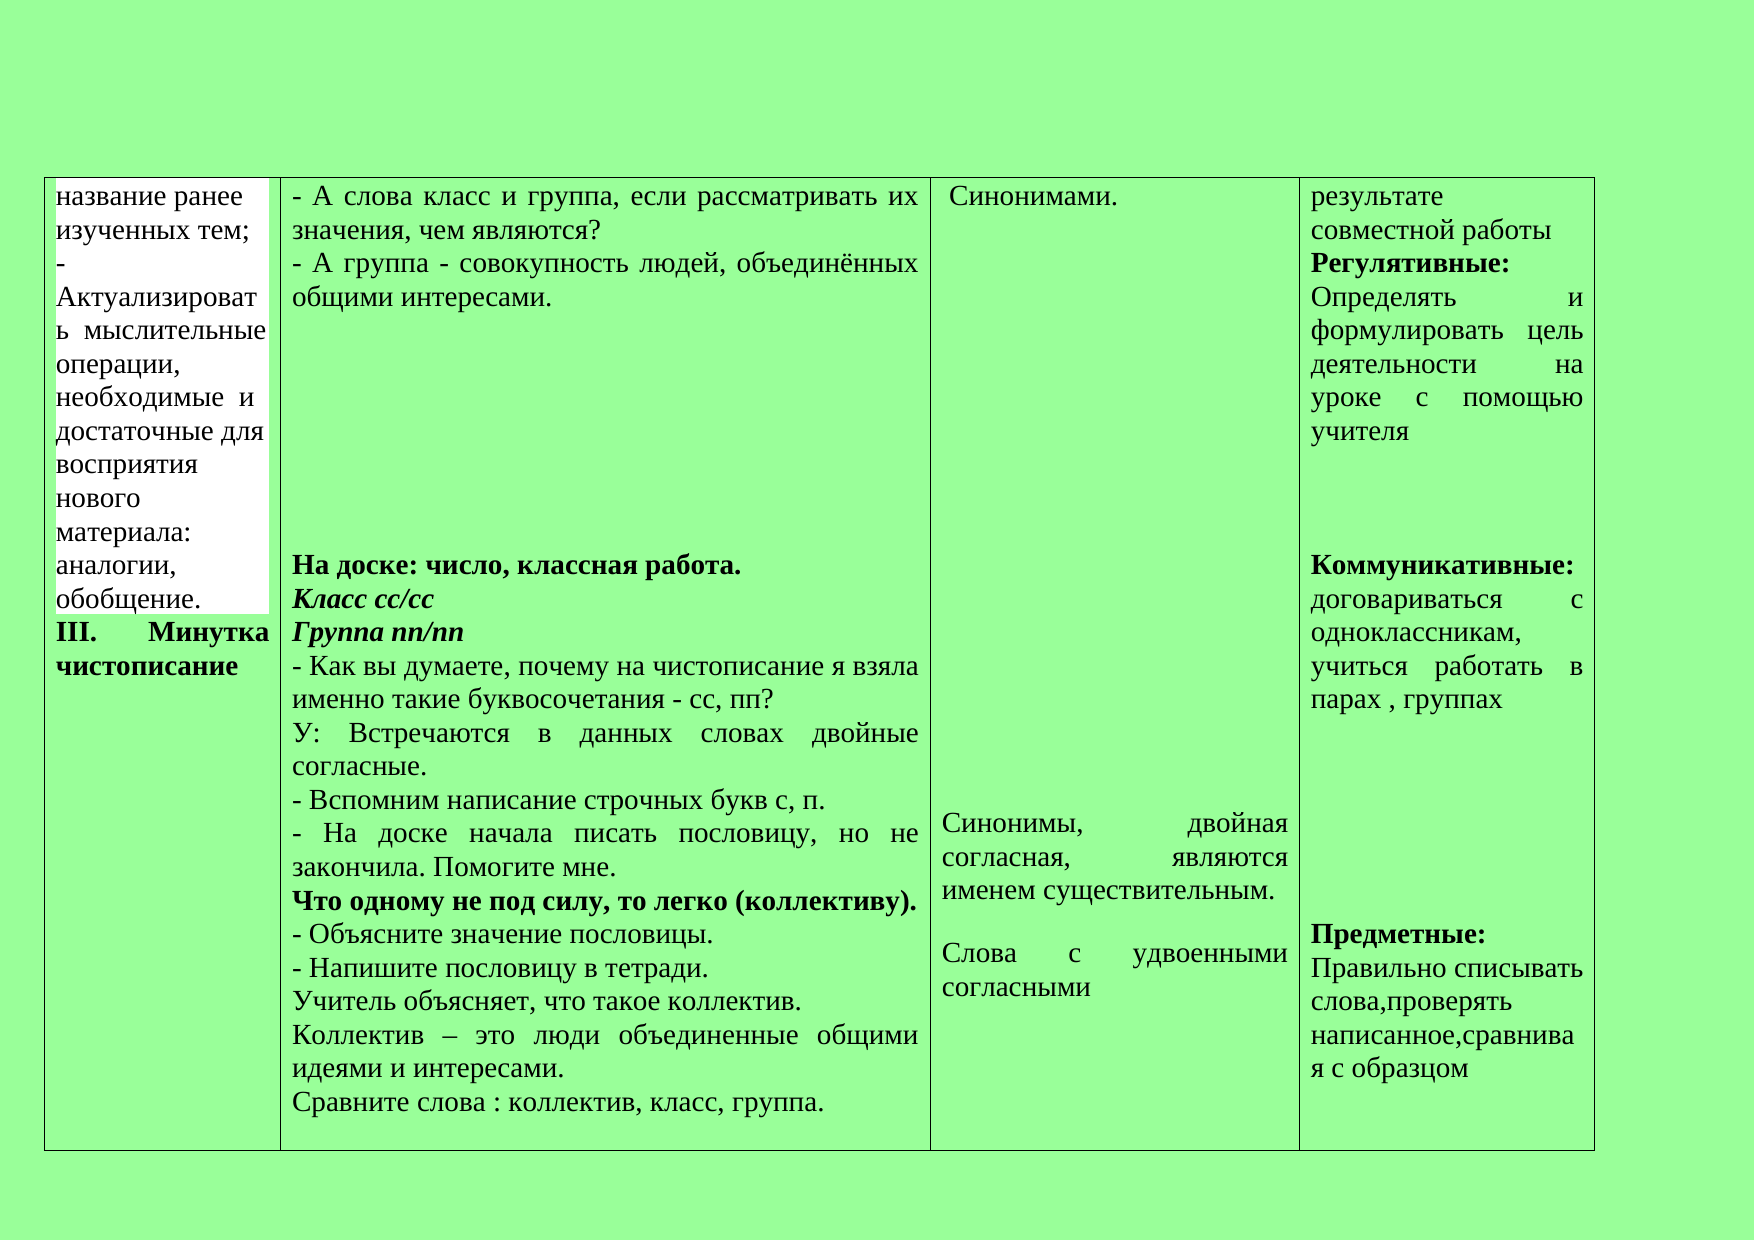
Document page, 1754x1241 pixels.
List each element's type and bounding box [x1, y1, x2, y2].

table_cell [1300, 178, 1594, 1149]
table_cell [45, 178, 280, 1149]
table_cell [281, 178, 930, 1149]
table_cell [931, 178, 1299, 1149]
